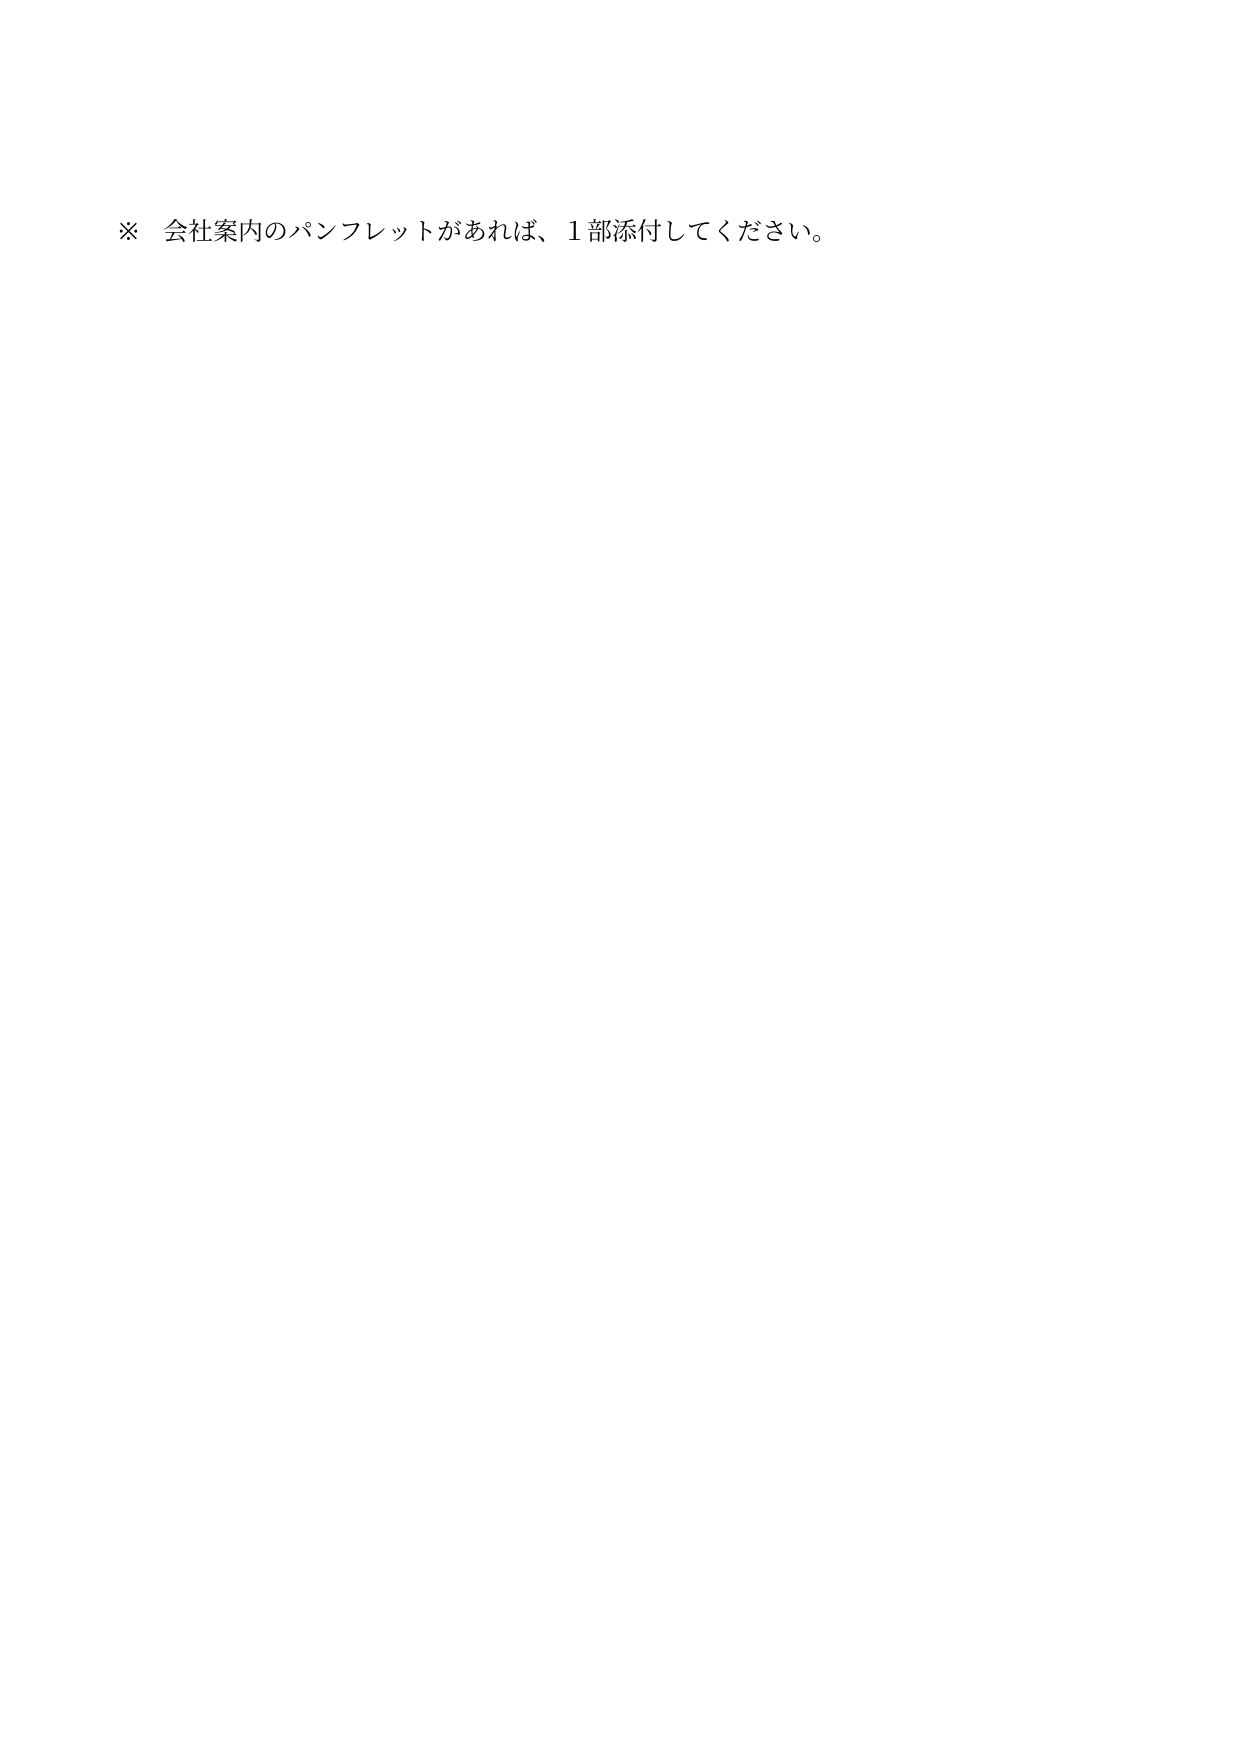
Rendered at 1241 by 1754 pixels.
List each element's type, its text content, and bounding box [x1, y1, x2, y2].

text ※ 会社案内のパンフレットがあれば、１部添付してください。 [118, 196, 1122, 263]
